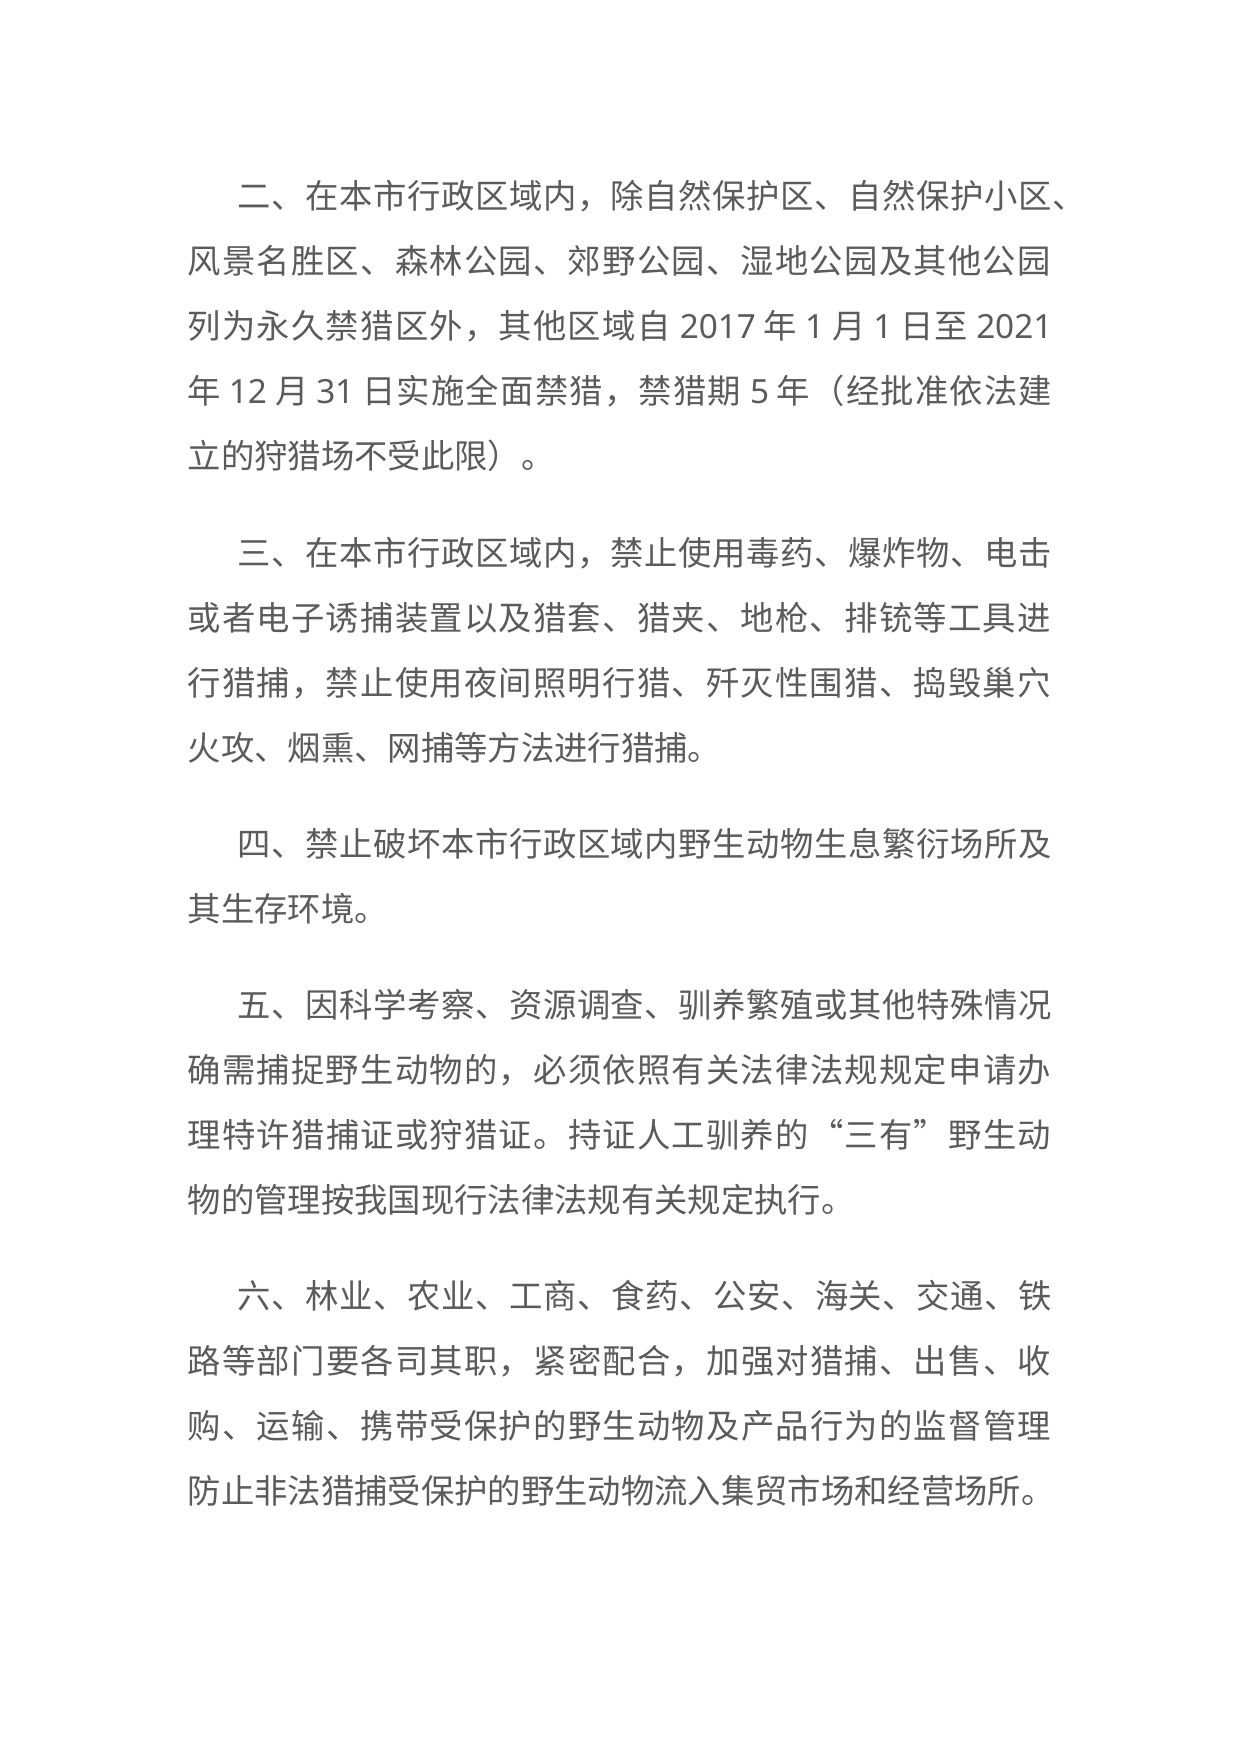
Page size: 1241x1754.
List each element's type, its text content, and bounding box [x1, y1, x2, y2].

text 三、在本市行政区域内，禁止使用毒药、爆炸物、电击或者电子诱捕装置以及猎套、猎夹、地枪、排铳等工具进行猎捕，禁止使用夜间照明行猎、歼灭性围猎、捣毁巢穴、火攻、烟熏、网捕等方法进行猎捕。 [187, 518, 1053, 778]
text 五、因科学考察、资源调查、驯养繁殖或其他特殊情况确需捕捉野生动物的，必须依照有关法律法规规定申请办理特许猎捕证或狩猎证。持证人工驯养的“三有”野生动物的管理按我国现行法律法规有关规定执行。 [187, 971, 1053, 1231]
text 六、林业、农业、工商、食药、公安、海关、交通、铁路等部门要各司其职，紧密配合，加强对猎捕、出售、收购、运输、携带受保护的野生动物及产品行为的监督管理，防止非法猎捕受保护的野生动物流入集贸市场和经营场所。 [187, 1262, 1053, 1522]
text 四、禁止破坏本市行政区域内野生动物生息繁衍场所及其生存环境。 [187, 809, 1053, 939]
text 二、在本市行政区域内，除自然保护区、自然保护小区、风景名胜区、森林公园、郊野公园、湿地公园及其他公园列为永久禁猎区外，其他区域自2017年1月1日至2021年12月31日实施全面禁猎，禁猎期5年（经批准依法建立的狩猎场不受此限）。 [187, 162, 1053, 487]
